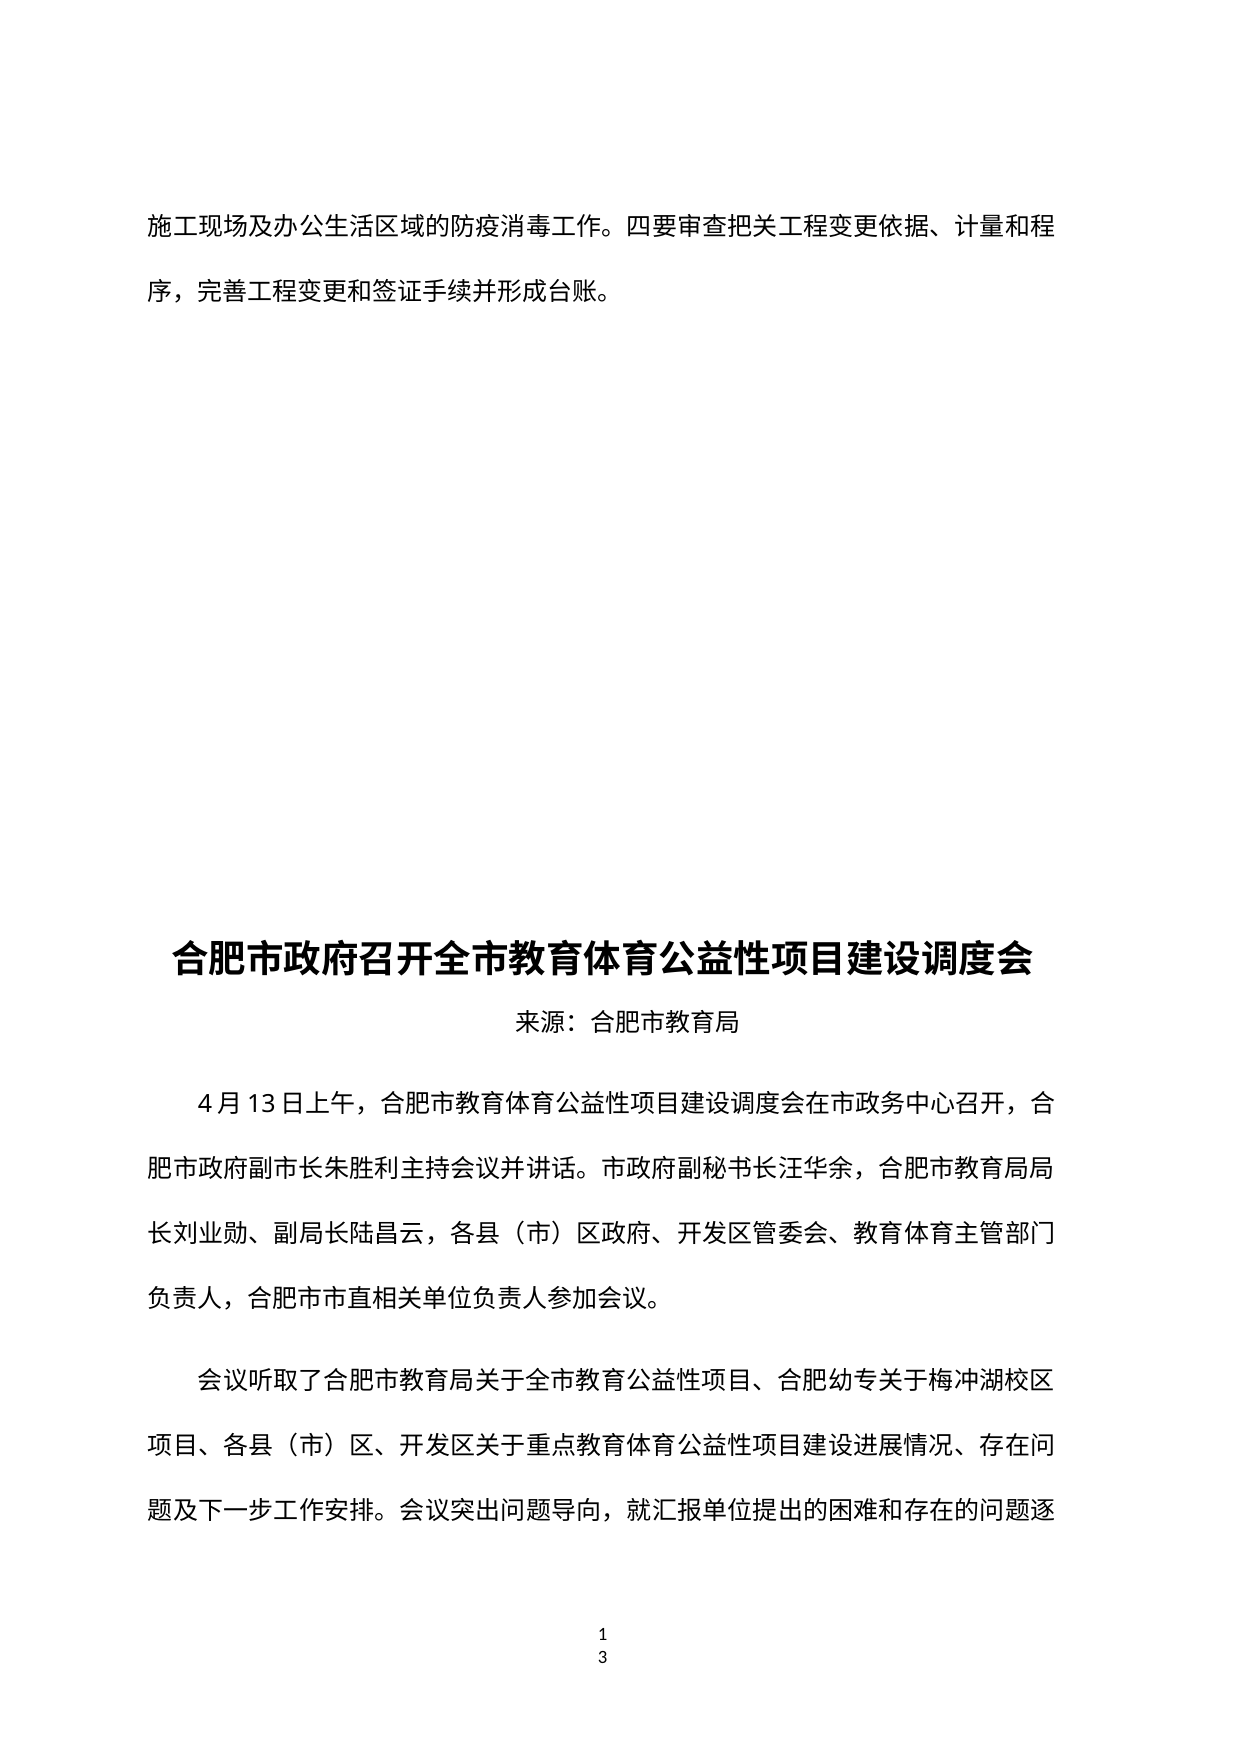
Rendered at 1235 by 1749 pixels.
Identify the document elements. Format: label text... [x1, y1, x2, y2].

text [148, 1346, 1057, 1541]
text 合肥市政府召开全市教育体育公益性项目建设调度会 [148, 923, 1057, 988]
text 来源：合肥市教育局 [148, 988, 1057, 1053]
text 4月13日上午，合肥市教育体育公益性项目建设调度会在市政务中心召开，合肥市政府副市长朱胜利主持会议并讲话。市政府副秘书长汪华余，合肥市教育局局长刘业勋、副局长陆昌云，各县（市）区政府、开发区管委会、教育体育主管部门负责人，合肥市市直相关单位负责人参加会议。 [148, 1069, 1057, 1329]
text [148, 192, 1057, 322]
